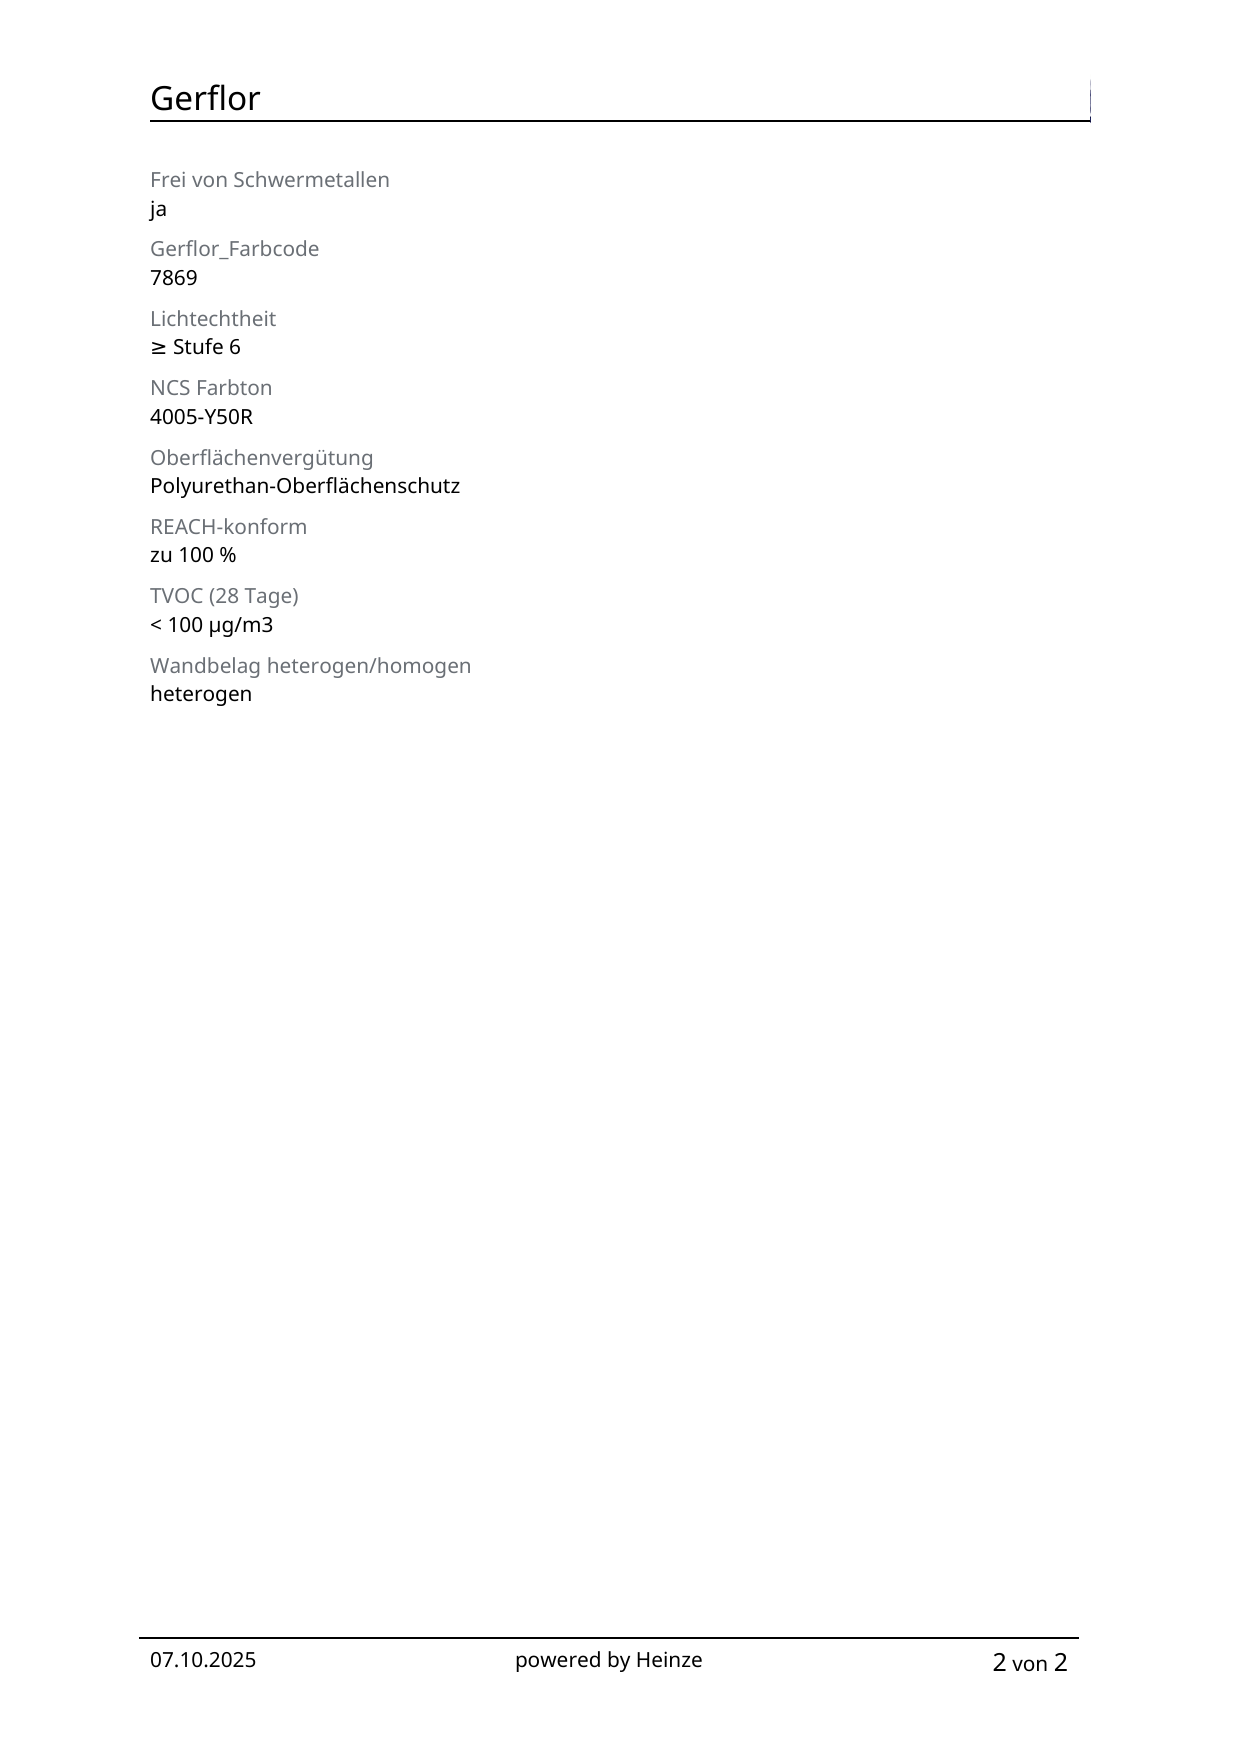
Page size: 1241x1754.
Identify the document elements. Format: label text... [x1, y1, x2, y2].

text < 100 µg/m3 [150, 610, 1090, 638]
text Oberflächenvergütung [150, 443, 1090, 471]
text Wandbelag heterogen/homogen [150, 651, 1090, 679]
text Polyurethan-Oberflächenschutz [150, 471, 1090, 499]
text Gerflor_Farbcode [150, 234, 1090, 263]
text NCS Farbton [150, 373, 1090, 402]
text Lichtechtheit [150, 304, 1090, 332]
text TVOC (28 Tage) [150, 581, 1090, 610]
text heterogen [150, 679, 1090, 708]
text zu 100 % [150, 541, 1090, 569]
text 7869 [150, 263, 1090, 291]
text ja [150, 194, 1090, 222]
text ≥ Stufe 6 [150, 332, 1090, 361]
text REACH-konform [150, 512, 1090, 541]
text Frei von Schwermetallen [150, 165, 1090, 194]
text 4005-Y50R [150, 402, 1090, 430]
